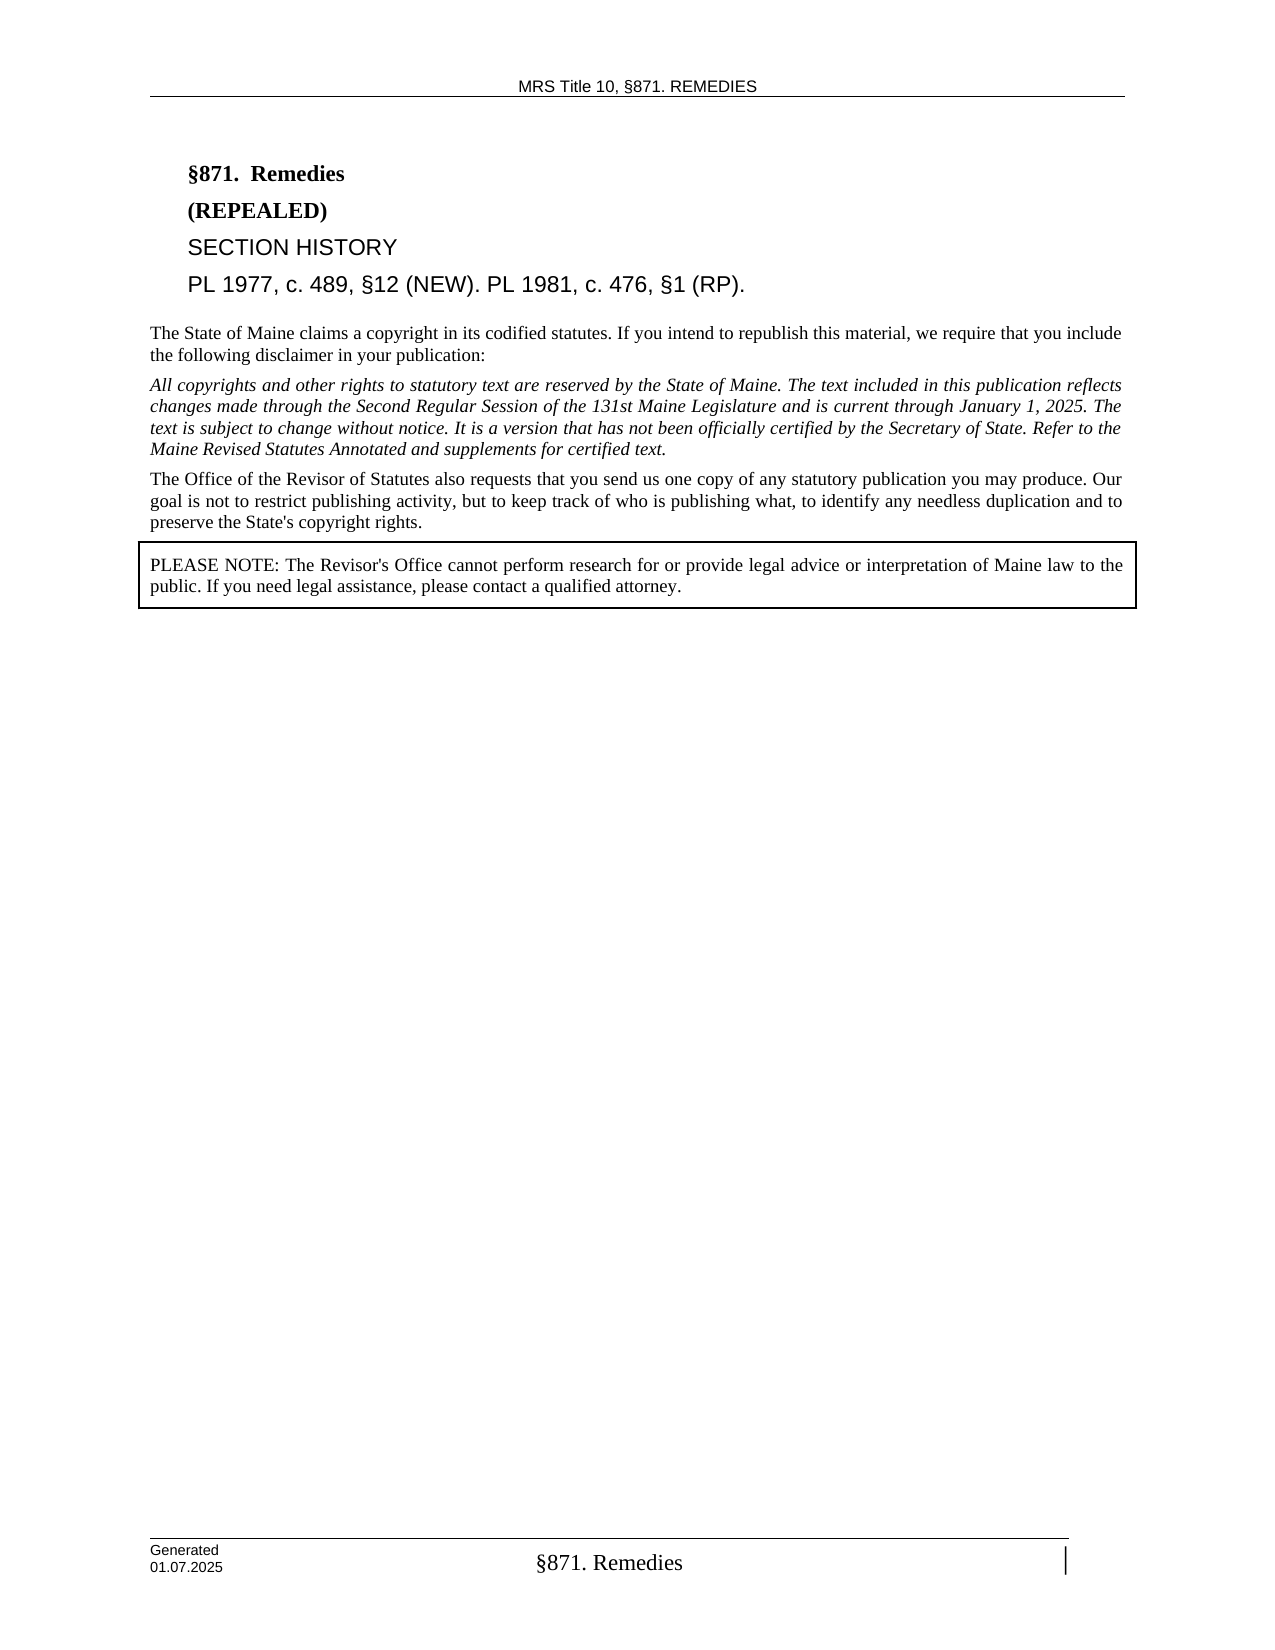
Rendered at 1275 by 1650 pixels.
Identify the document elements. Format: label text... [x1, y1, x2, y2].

text SECTION HISTORY [187, 234, 1125, 260]
text The State of Maine claims a copyright in its codified statutes. If you intend to republish this material, we require that you include the following disclaimer in your publication: [150, 322, 1125, 365]
text (REPEALED) [187, 197, 1125, 223]
text All copyrights and other rights to statutory text are reserved by the State of Maine. The text included in this publication reflects changes made through the Second Regular Session of the 131st Maine Legislature and is current through January 1, 2025 . The text is subject to change without notice. It is a version that has not been officially certified by the Secretary of State. Refer to the Maine Revised Statutes Annotated and supplements for certified text. [150, 373, 1125, 460]
text PL 1977, c. 489, §12 (NEW). PL 1981, c. 476, §1 (RP). [187, 271, 1125, 297]
text The Office of the Revisor of Statutes also requests that you send us one copy of any statutory publication you may produce. Our goal is not to restrict publishing activity, but to keep track of who is publishing what, to identify any needless duplication and to preserve the State's copyright rights. [150, 468, 1125, 533]
text §871. Remedies [187, 160, 1125, 187]
text PLEASE NOTE: The Revisor's Office cannot perform research for or provide legal advice or interpretation of Maine law to the public. If you need legal assistance, please contact a qualified attorney. [140, 543, 1135, 607]
